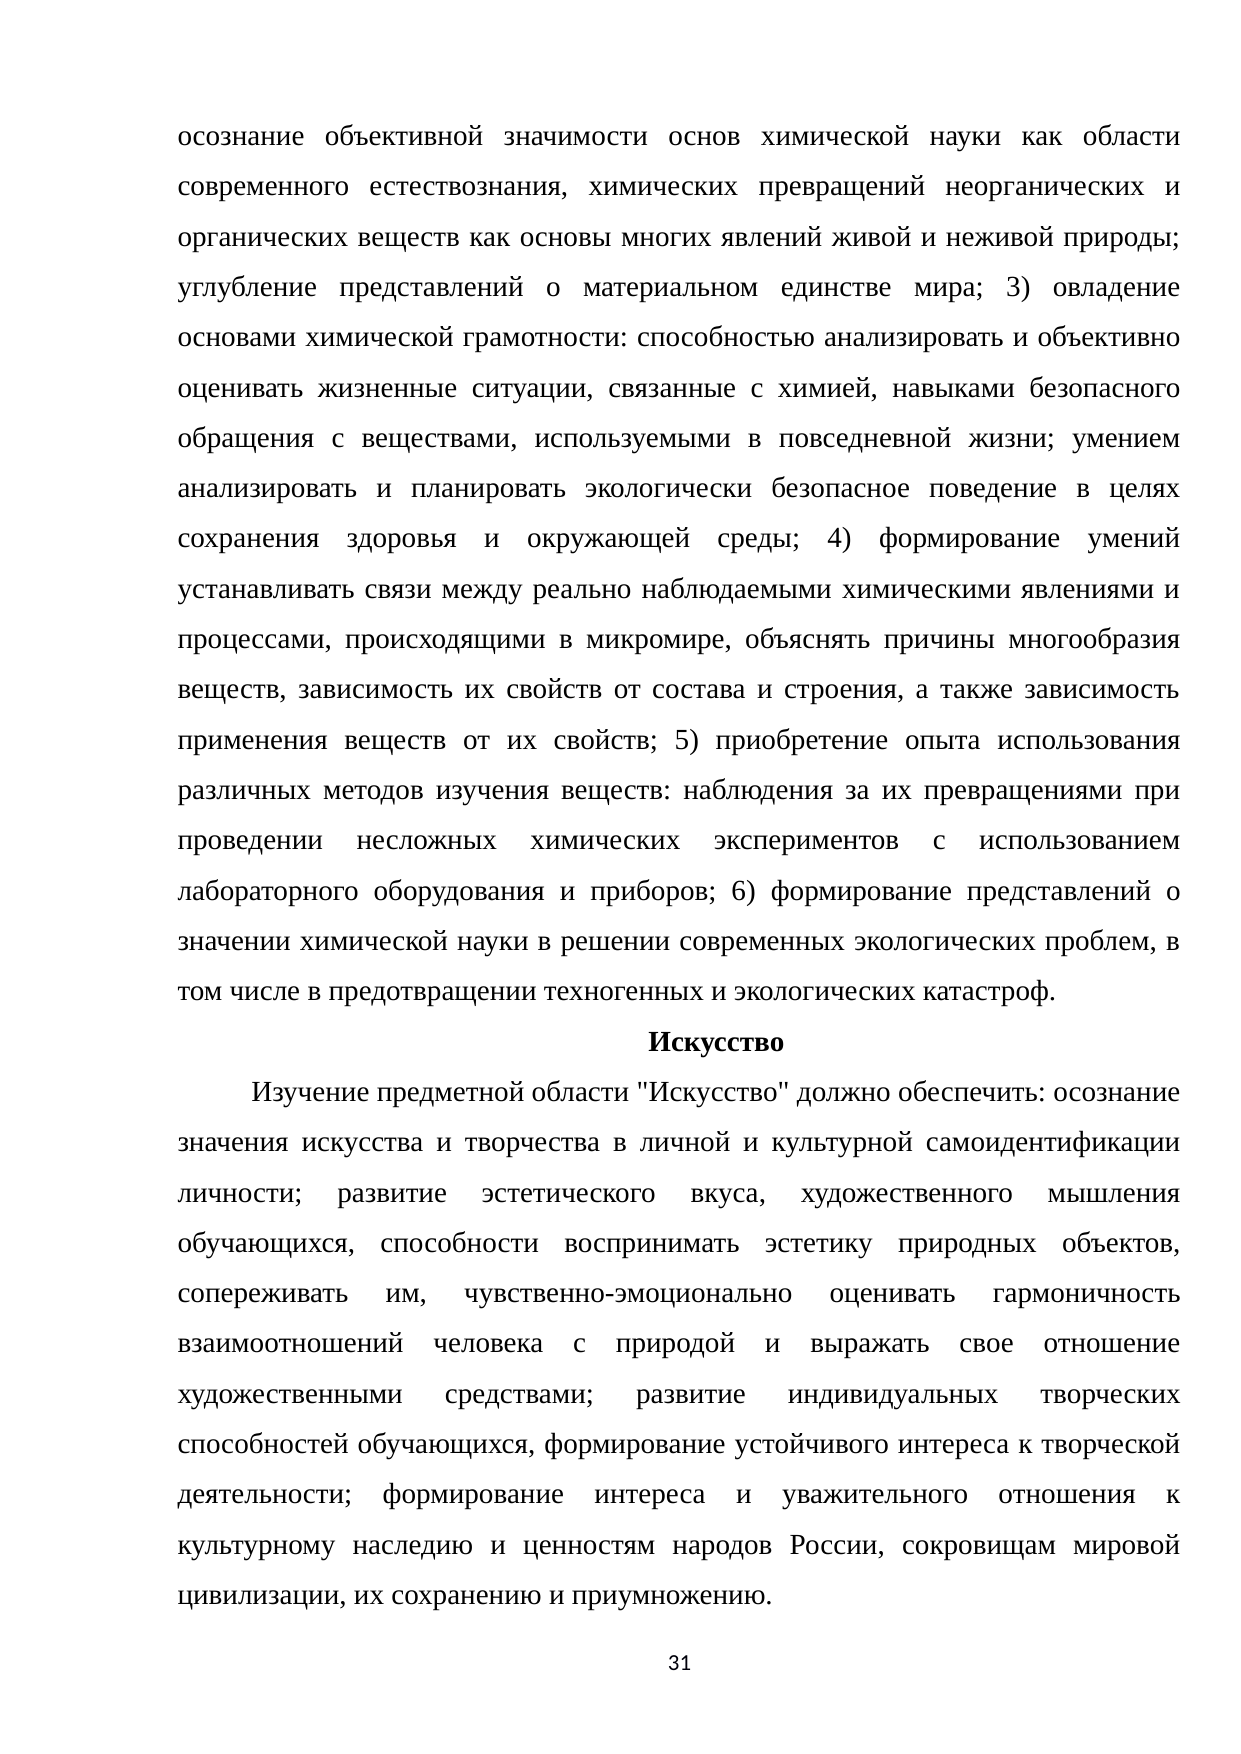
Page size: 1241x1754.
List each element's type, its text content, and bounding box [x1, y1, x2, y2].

text Искусство [177, 1024, 1181, 1057]
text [177, 118, 1181, 1007]
text Изучение предметной области "Искусство" должно обеспечить: осознание значения искусства и творчества в личной и культурной самоидентификации личности; развитие эстетического вкуса, художественного мышления обучающихся, способности воспринимать эстетику природных объектов, сопереживать им, чувственно-эмоционально оценивать гармоничность взаимоотношений человека с природой и выражать свое отношение художественными средствами; развитие индивидуальных творческих способностей обучающихся, формирование устойчивого интереса к творческой деятельности; формирование интереса и уважительного отношения к культурному наследию и ценностям народов России, сокровищам мировой цивилизации, их сохранению и приумножению. [177, 1074, 1181, 1611]
